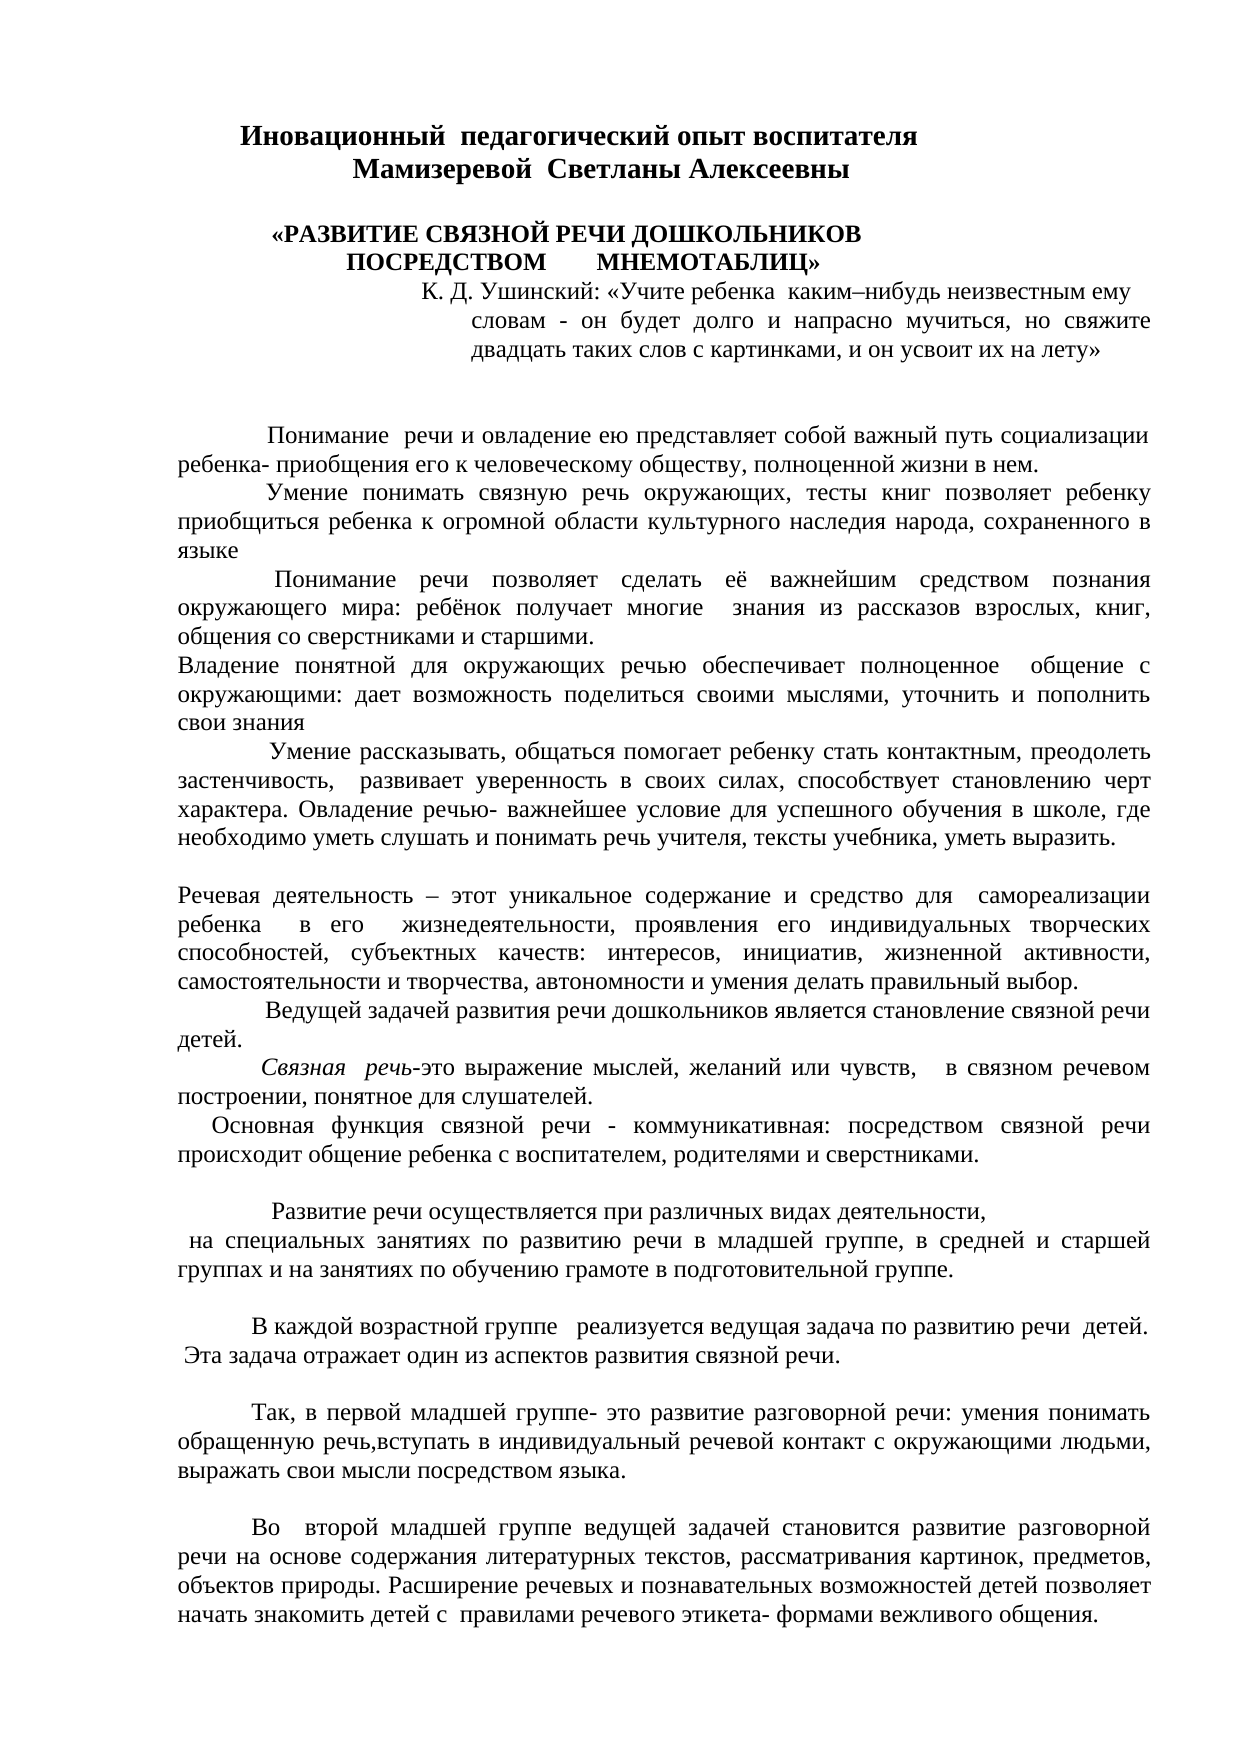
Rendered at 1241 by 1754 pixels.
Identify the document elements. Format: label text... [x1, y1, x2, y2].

text Во второй младшей группе ведущей задачей становится развитие разговорной речи на основе содержания литературных текстов, рассматривания картинок, предметов, объектов природы. Расширение речевых и познавательных возможностей детей позволяет начать знакомить детей с правилами речевого этикета- формами вежливого общения. [177, 1512, 1152, 1627]
text Понимание речи позволяет сделать её важнейшим средством познания окружающего мира: ребёнок получает многие знания из рассказов взрослых, книг, общения со сверстниками и старшими. [177, 564, 1152, 650]
text В каждой возрастной группе реализуется ведущая задача по развитию речи детей. [177, 1311, 1152, 1340]
text Связная речь-это выражение мыслей, желаний или чувств, в связном речевом построении, понятное для слушателей. [177, 1052, 1152, 1110]
text ПОСРЕДСТВОМ МНЕМОТАБЛИЦ» [177, 247, 1152, 276]
text Так, в первой младшей группе- это развитие разговорной речи: умения понимать обращенную речь,вступать в индивидуальный речевой контакт с окружающими людьми, выражать свои мысли посредством языка. [177, 1397, 1152, 1484]
text Развитие речи осуществляется при различных видах деятельности, [177, 1196, 1152, 1225]
text Речевая деятельность – этот уникальное содержание и средство для самореализации ребенка в его жизнедеятельности, проявления его индивидуальных творческих способностей, субъектных качеств: интересов, инициатив, жизненной активности, самостоятельности и творчества, автономности и умения делать правильный выбор. [177, 880, 1152, 995]
text К. Д. Ушинский: «Учите ребенка каким–нибудь неизвестным ему [177, 276, 1152, 305]
text словам - он будет долго и напрасно мучиться, но свяжите двадцать таких слов с картинками, и он усвоит их на лету» [471, 305, 1152, 362]
text Умение понимать связную речь окружающих, тесты книг позволяет ребенку приобщиться ребенка к огромной области культурного наследия народа, сохраненного в языке [177, 477, 1152, 564]
text Владение понятной для окружающих речью обеспечивает полноценное общение с окружающими: дает возможность поделиться своими мыслями, уточнить и пополнить свои знания [177, 650, 1152, 736]
text Понимание речи и овладение ею представляет собой важный путь социализации ребенка- приобщения его к человеческому обществу, полноценной жизни в нем. [177, 420, 1152, 477]
text «РАЗВИТИЕ СВЯЗНОЙ РЕЧИ ДОШКОЛЬНИКОВ [177, 219, 1152, 247]
text Иновационный педагогический опыт воспитателя [177, 118, 1152, 152]
text Эта задача отражает один из аспектов развития связной речи. [177, 1340, 1152, 1369]
text Мамизеревой Светланы Алексеевны [177, 152, 1152, 185]
text Основная функция связной речи - коммуникативная: посредством связной речи происходит общение ребенка с воспитателем, родителями и сверстниками. [177, 1110, 1152, 1167]
text на специальных занятиях по развитию речи в младшей группе, в средней и старшей группах и на занятиях по обучению грамоте в подготовительной группе. [177, 1225, 1152, 1282]
text Умение рассказывать, общаться помогает ребенку стать контактным, преодолеть застенчивость, развивает уверенность в своих силах, способствует становлению черт характера. Овладение речью- важнейшее условие для успешного обучения в школе, где необходимо уметь слушать и понимать речь учителя, тексты учебника, уметь выразить. [177, 736, 1152, 851]
text Ведущей задачей развития речи дошкольников является становление связной речи детей. [177, 995, 1152, 1052]
